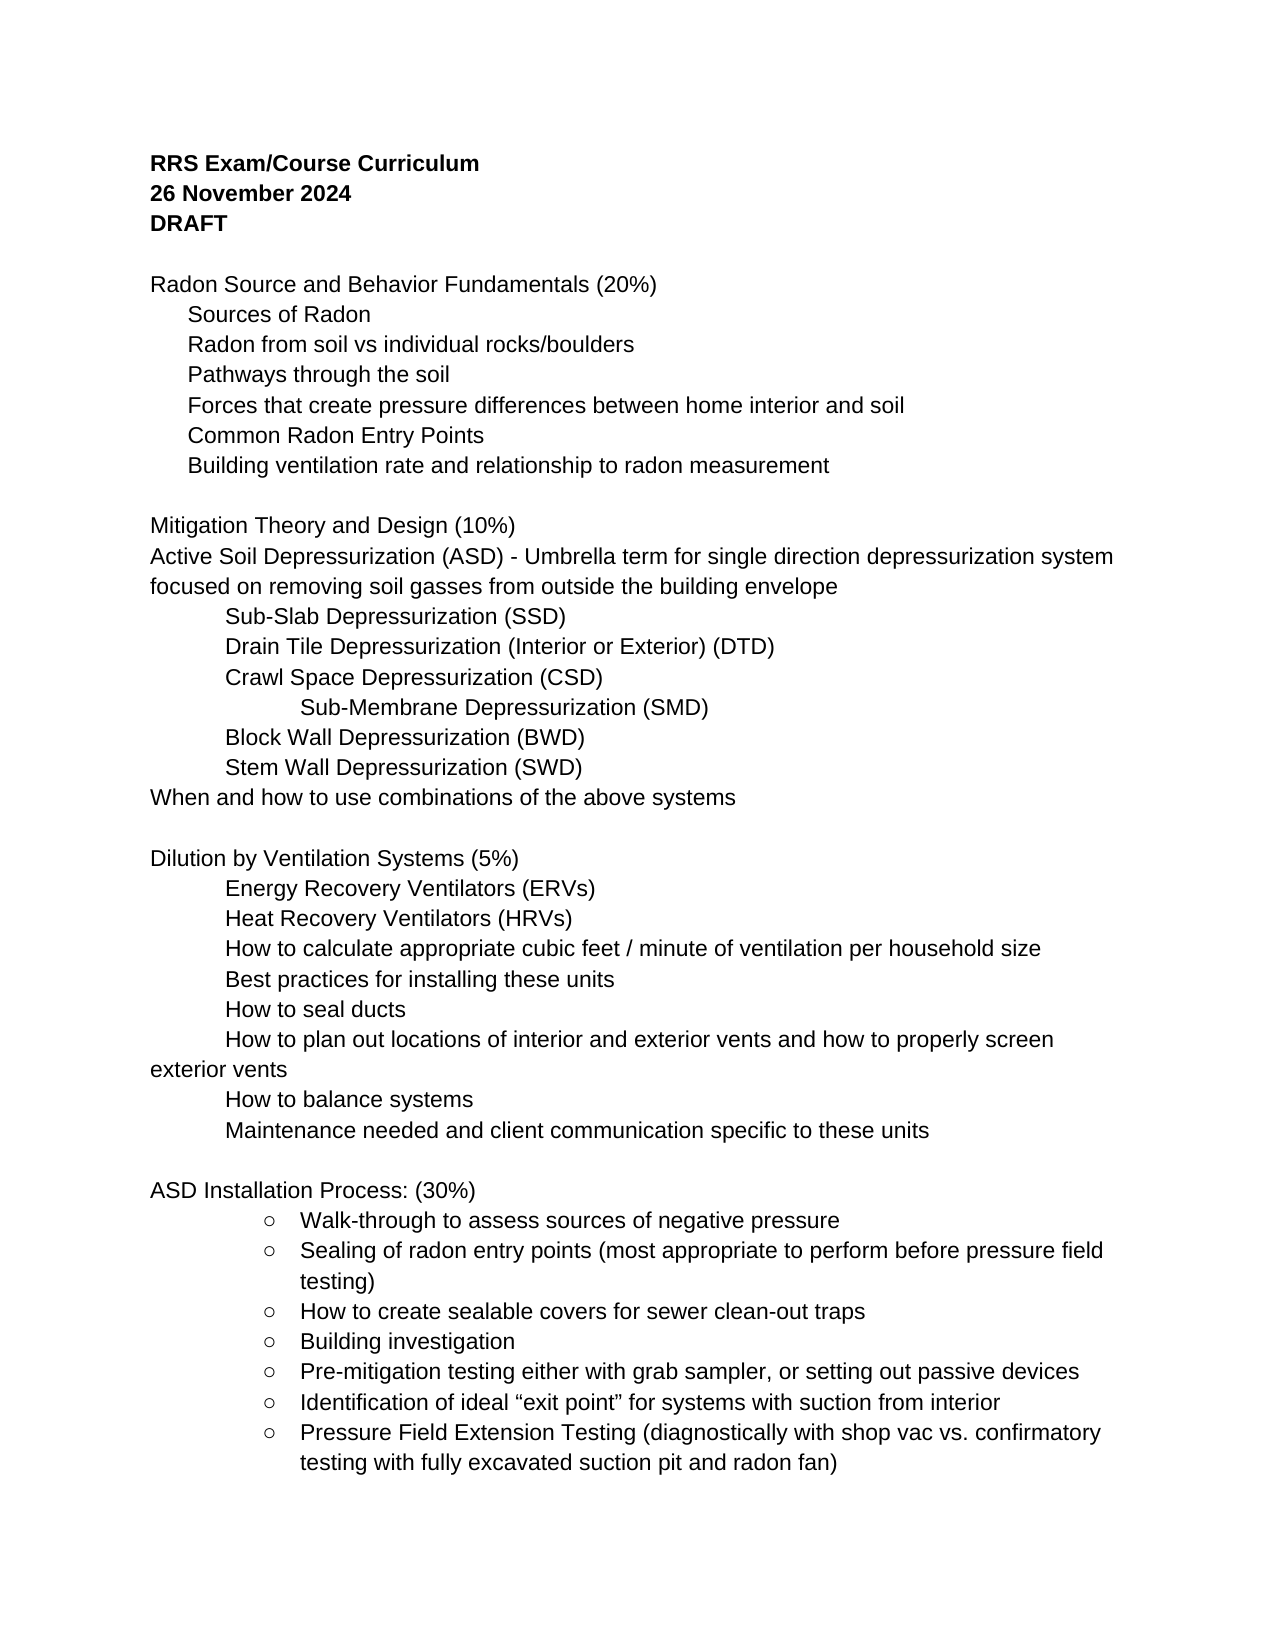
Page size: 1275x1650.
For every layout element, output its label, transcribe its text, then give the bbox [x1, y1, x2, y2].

text 26 November 2024 [150, 180, 1125, 207]
list Sources of Radon [187, 301, 1125, 327]
list Building ventilation rate and relationship to radon measurement [187, 452, 1125, 478]
text How to seal ducts [150, 996, 1125, 1022]
list Identification of ideal “exit point” for systems with suction from interior [262, 1388, 1125, 1415]
text Active Soil Depressurization (ASD) - Umbrella term for single direction depressurization system focused on removing soil gasses from outside the building envelope [150, 543, 1125, 599]
text ASD Installation Process: (30%) [150, 1177, 1125, 1203]
text Energy Recovery Ventilators (ERVs) [150, 875, 1125, 901]
list Pressure Field Extension Testing (diagnostically with shop vac vs. confirmatory testing with fully excavated suction pit and radon fan) [262, 1419, 1125, 1475]
list Walk-through to assess sources of negative pressure [262, 1207, 1125, 1234]
text How to balance systems [150, 1086, 1125, 1113]
text Crawl Space Depressurization (CSD) [150, 663, 1125, 690]
list How to create sealable covers for sewer clean-out traps [262, 1298, 1125, 1324]
text DRAFT [150, 210, 1125, 237]
text Sub-Membrane Depressurization (SMD) [150, 694, 1125, 720]
list Pre-mitigation testing either with grab sampler, or setting out passive devices [262, 1358, 1125, 1385]
list Common Radon Entry Points [187, 422, 1125, 448]
text Maintenance needed and client communication specific to these units [150, 1117, 1125, 1143]
list Radon from soil vs individual rocks/boulders [187, 331, 1125, 358]
list Pathways through the soil [187, 361, 1125, 388]
text When and how to use combinations of the above systems [150, 784, 1125, 811]
text Block Wall Depressurization (BWD) [150, 724, 1125, 750]
text Mitigation Theory and Design (10%) [150, 512, 1125, 539]
text Sub-Slab Depressurization (SSD) [150, 603, 1125, 629]
text How to plan out locations of interior and exterior vents and how to properly screen exterior vents [150, 1026, 1125, 1083]
text RRS Exam/Course Curriculum [150, 150, 1125, 176]
text Stem Wall Depressurization (SWD) [150, 754, 1125, 781]
text Drain Tile Depressurization (Interior or Exterior) (DTD) [150, 633, 1125, 660]
text Dilution by Ventilation Systems (5%) [150, 845, 1125, 871]
list Sealing of radon entry points (most appropriate to perform before pressure field testing) [262, 1237, 1125, 1294]
list Forces that create pressure differences between home interior and soil [187, 392, 1125, 418]
text Best practices for installing these units [150, 966, 1125, 992]
text How to calculate appropriate cubic feet / minute of ventilation per household size [150, 935, 1125, 962]
list Building investigation [262, 1328, 1125, 1354]
text Heat Recovery Ventilators (HRVs) [150, 905, 1125, 932]
text Radon Source and Behavior Fundamentals (20%) [150, 271, 1125, 297]
